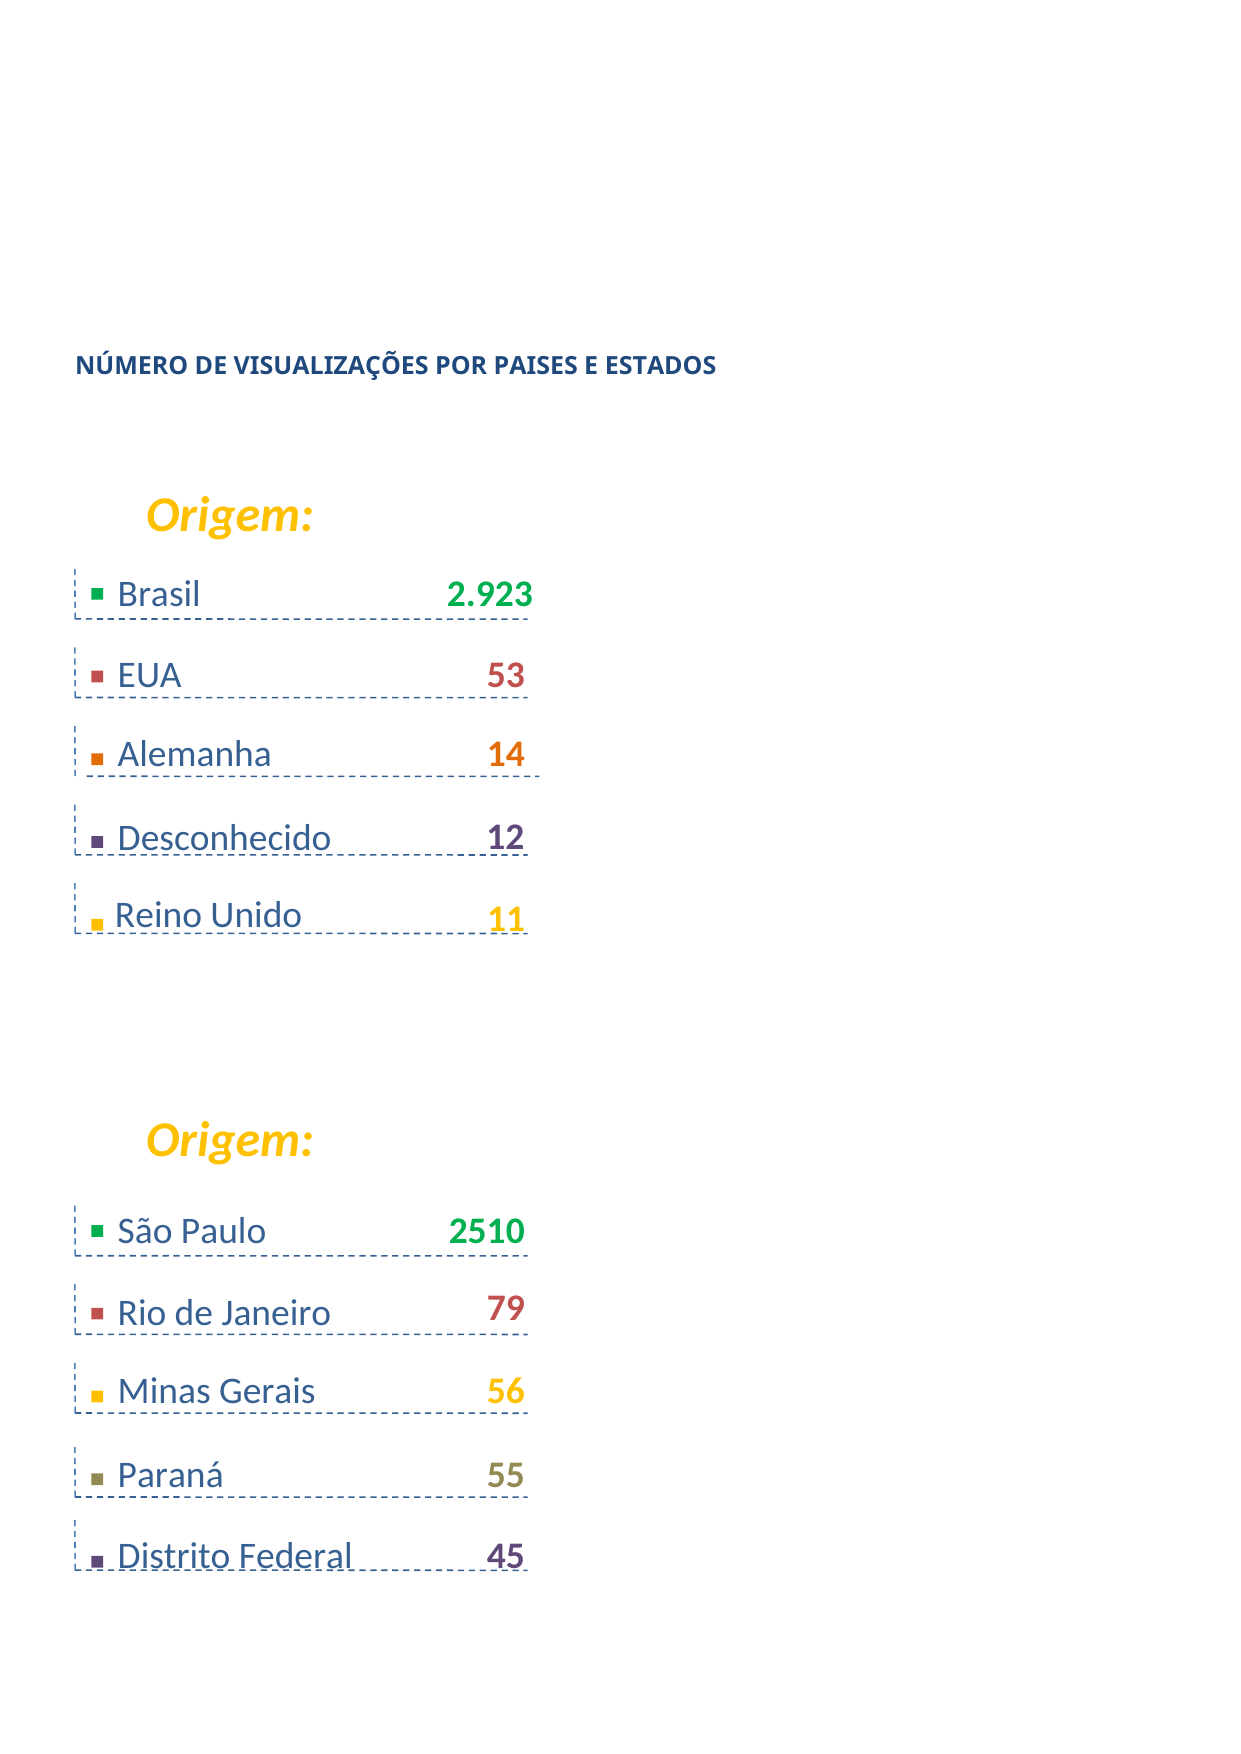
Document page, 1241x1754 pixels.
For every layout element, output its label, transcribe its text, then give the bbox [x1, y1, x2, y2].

text NÚMERO DE VISUALIZAÇÕES POR PAISES E ESTADOS [75, 347, 1165, 382]
